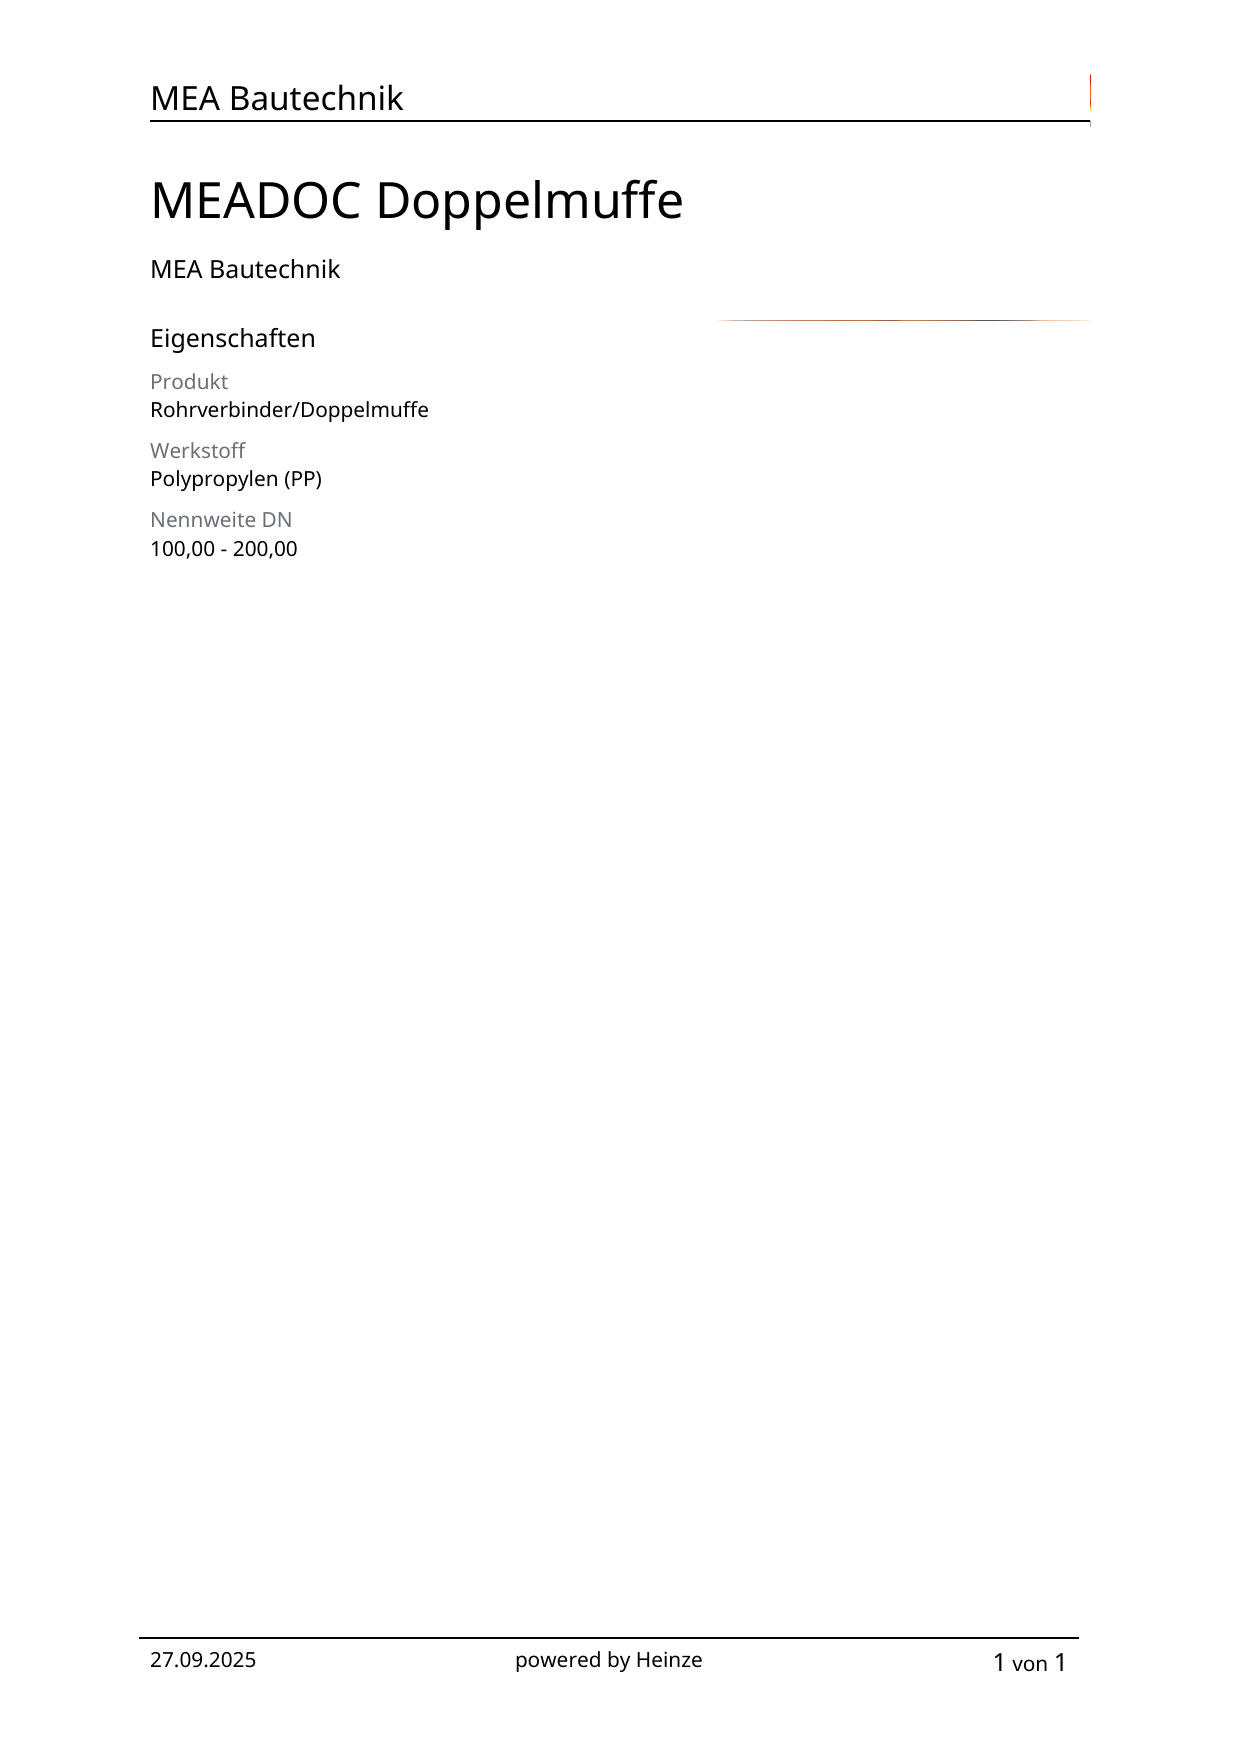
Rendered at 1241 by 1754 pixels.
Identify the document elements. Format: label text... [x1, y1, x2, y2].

text Eigenschaften [150, 320, 1090, 354]
text MEA Bautechnik [150, 252, 1090, 286]
text 100,00 - 200,00 [150, 534, 1090, 562]
text Rohrverbinder/Doppelmuffe [150, 395, 1090, 424]
text Nennweite DN [150, 506, 1090, 534]
text Polypropylen (PP) [150, 464, 1090, 493]
text Produkt [150, 367, 1090, 395]
text Werkstoff [150, 436, 1090, 464]
text MEADOC Doppelmuffe [150, 165, 1090, 233]
